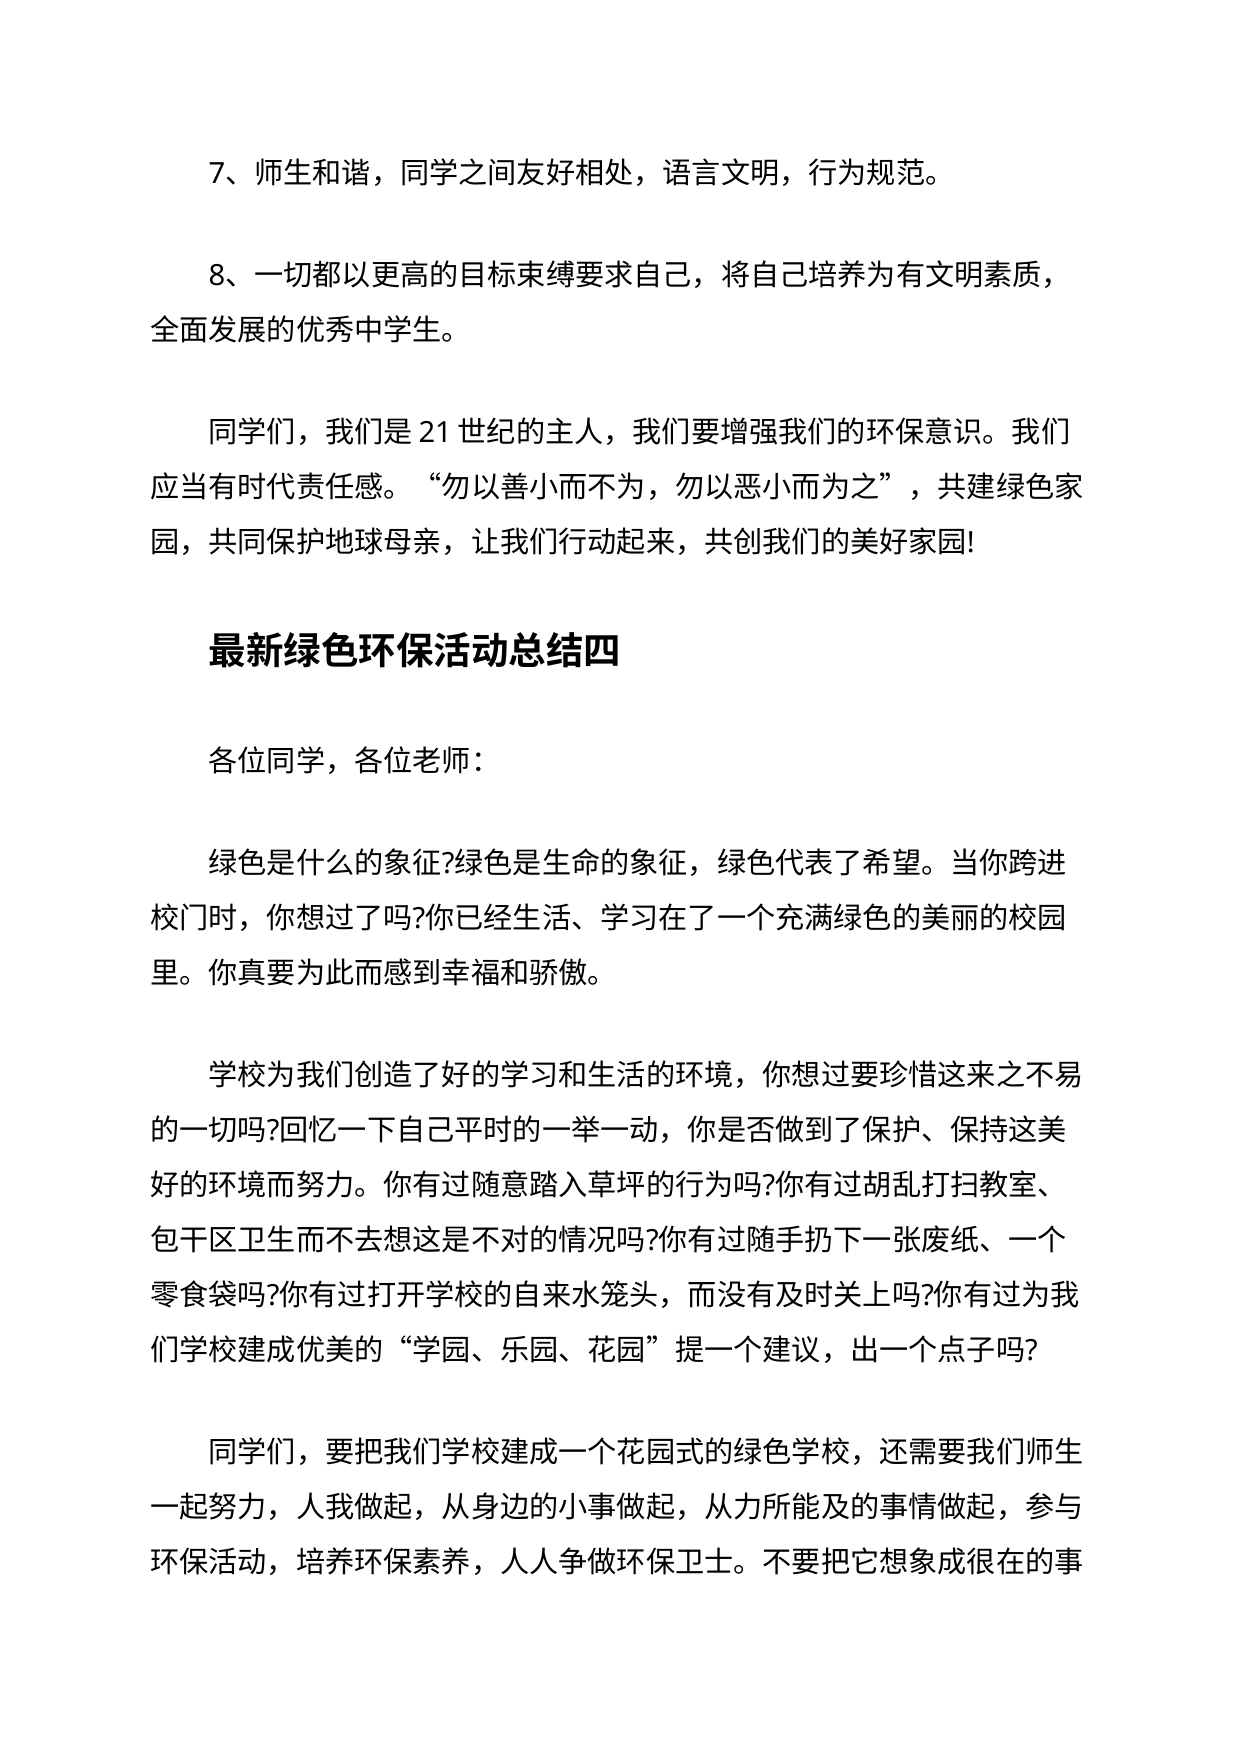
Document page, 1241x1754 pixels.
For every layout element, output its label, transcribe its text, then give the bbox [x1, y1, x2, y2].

text 绿色是什么的象征?绿色是生命的象征，绿色代表了希望。当你跨进校门时，你想过了吗?你已经生活、学习在了一个充满绿色的美丽的校园里。你真要为此而感到幸福和骄傲。 [150, 840, 1090, 992]
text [150, 1428, 1090, 1581]
text 最新绿色环保活动总结四 [150, 621, 1090, 675]
text 7、师生和谐，同学之间友好相处，语言文明，行为规范。 [150, 150, 1090, 192]
text 同学们，我们是21世纪的主人，我们要增强我们的环保意识。我们应当有时代责任感。“勿以善小而不为，勿以恶小而为之”，共建绿色家园，共同保护地球母亲，让我们行动起来，共创我们的美好家园! [150, 409, 1090, 561]
text 学校为我们创造了好的学习和生活的环境，你想过要珍惜这来之不易的一切吗?回忆一下自己平时的一举一动，你是否做到了保护、保持这美好的环境而努力。你有过随意踏入草坪的行为吗?你有过胡乱打扫教室、包干区卫生而不去想这是不对的情况吗?你有过随手扔下一张废纸、一个零食袋吗?你有过打开学校的自来水笼头，而没有及时关上吗?你有过为我们学校建成优美的“学园、乐园、花园”提一个建议，出一个点子吗? [150, 1052, 1090, 1369]
text 各位同学，各位老师： [150, 738, 1090, 780]
text 8、一切都以更高的目标束缚要求自己，将自己培养为有文明素质，全面发展的优秀中学生。 [150, 252, 1090, 349]
